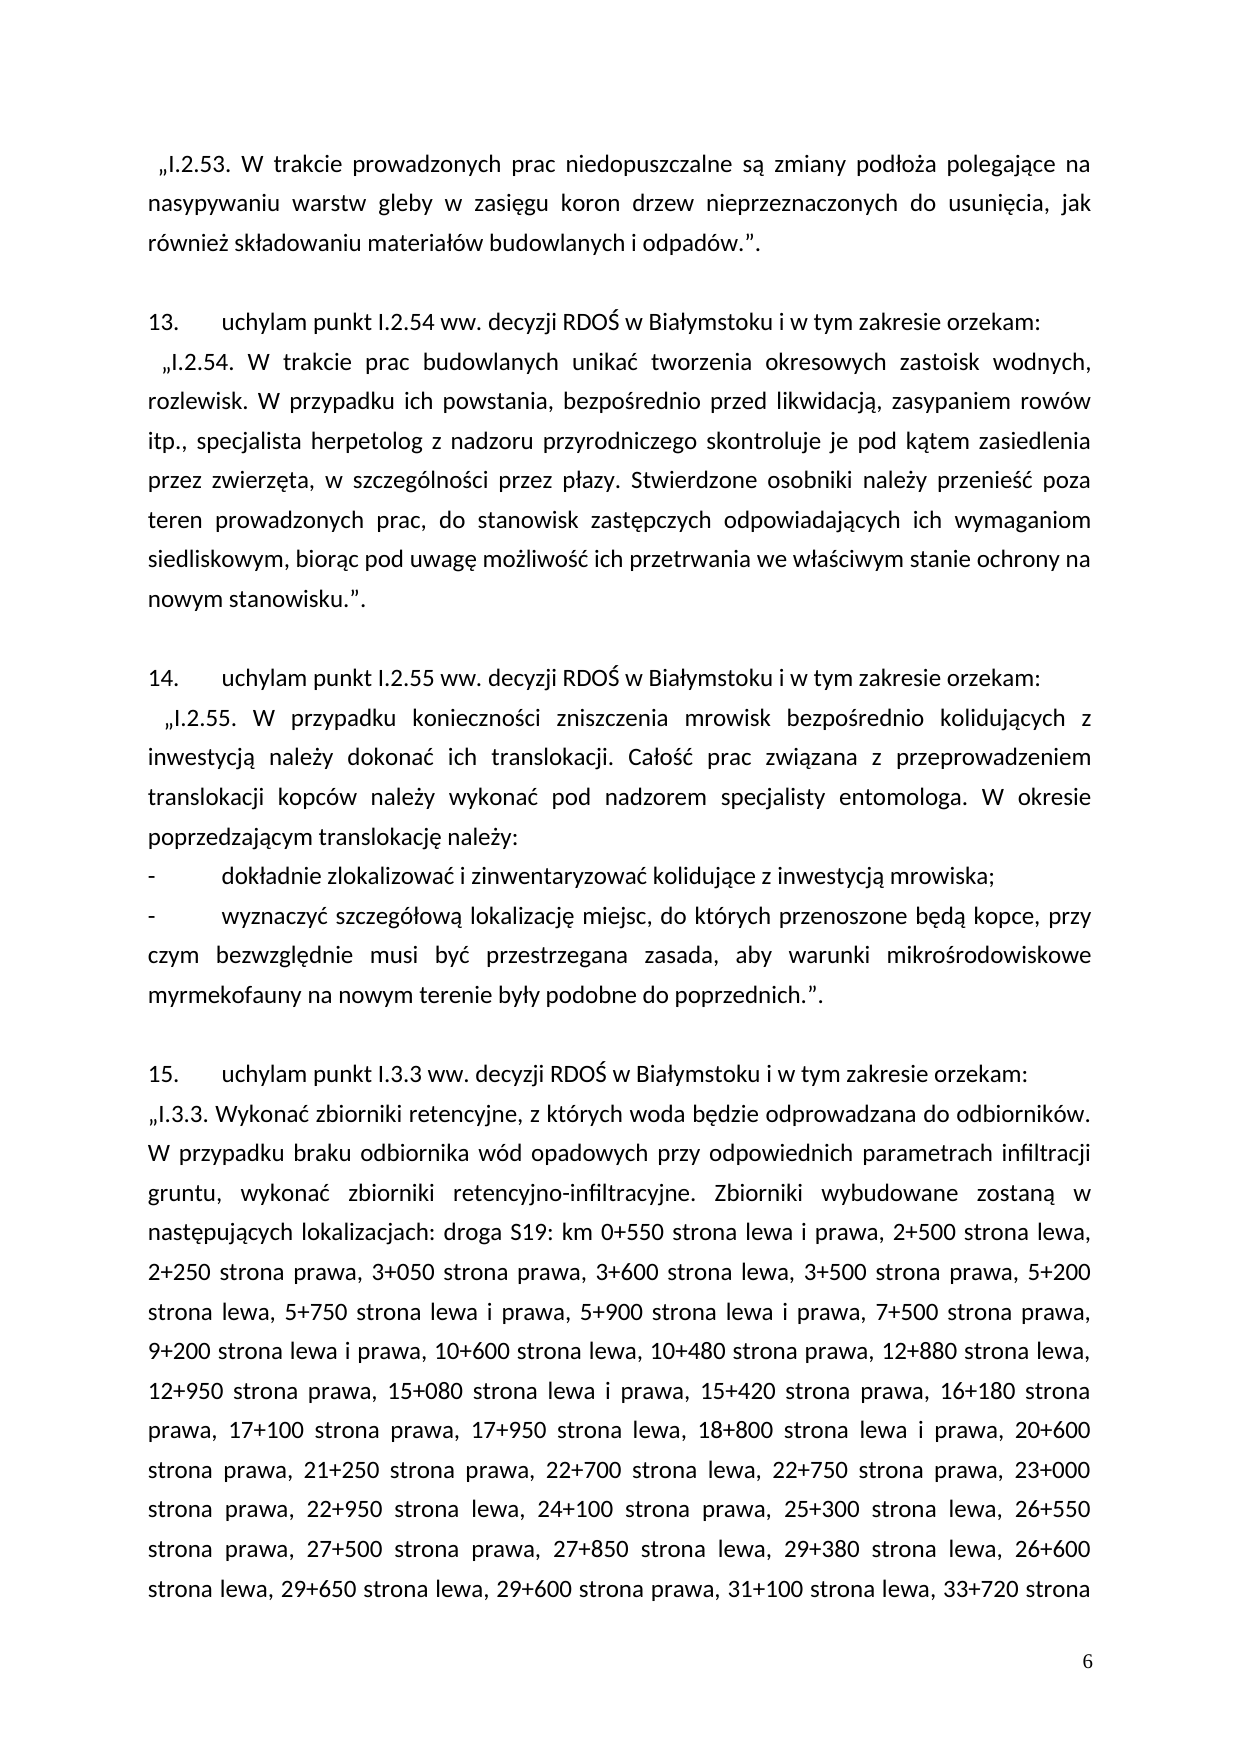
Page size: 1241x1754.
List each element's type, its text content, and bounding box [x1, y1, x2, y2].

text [148, 1098, 1092, 1603]
text - dokładnie zlokalizować i zinwentaryzować kolidujące z inwestycją mrowiska; [148, 860, 1092, 891]
text 15. uchylam punkt I.3.3 ww. decyzji RDOŚ w Białymstoku i w tym zakresie orzekam: [148, 1058, 1092, 1089]
text - wyznaczyć szczegółową lokalizację miejsc, do których przenoszone będą kopce, przy czym bezwzględnie musi być przestrzegana zasada, aby warunki mikrośrodowiskowe myrmekofauny na nowym terenie były podobne do poprzednich.”. [148, 900, 1092, 1009]
text „I.2.53. W trakcie prowadzonych prac niedopuszczalne są zmiany podłoża polegające na nasypywaniu warstw gleby w zasięgu koron drzew nieprzeznaczonych do usunięcia, jak również składowaniu materiałów budowlanych i odpadów.”. [148, 148, 1092, 257]
text 13. uchylam punkt I.2.54 ww. decyzji RDOŚ w Białymstoku i w tym zakresie orzekam: [148, 306, 1092, 337]
text „I.2.54. W trakcie prac budowlanych unikać tworzenia okresowych zastoisk wodnych, rozlewisk. W przypadku ich powstania, bezpośrednio przed likwidacją, zasypaniem rowów itp., specjalista herpetolog z nadzoru przyrodniczego skontroluje je pod kątem zasiedlenia przez zwierzęta, w szczególności przez płazy. Stwierdzone osobniki należy przenieść poza teren prowadzonych prac, do stanowisk zastępczych odpowiadających ich wymaganiom siedliskowym, biorąc pod uwagę możliwość ich przetrwania we właściwym stanie ochrony na nowym stanowisku.”. [148, 346, 1092, 614]
text 14. uchylam punkt I.2.55 ww. decyzji RDOŚ w Białymstoku i w tym zakresie orzekam: [148, 662, 1092, 693]
text „I.2.55. W przypadku konieczności zniszczenia mrowisk bezpośrednio kolidujących z inwestycją należy dokonać ich translokacji. Całość prac związana z przeprowadzeniem translokacji kopców należy wykonać pod nadzorem specjalisty entomologa. W okresie poprzedzającym translokację należy: [148, 702, 1092, 851]
